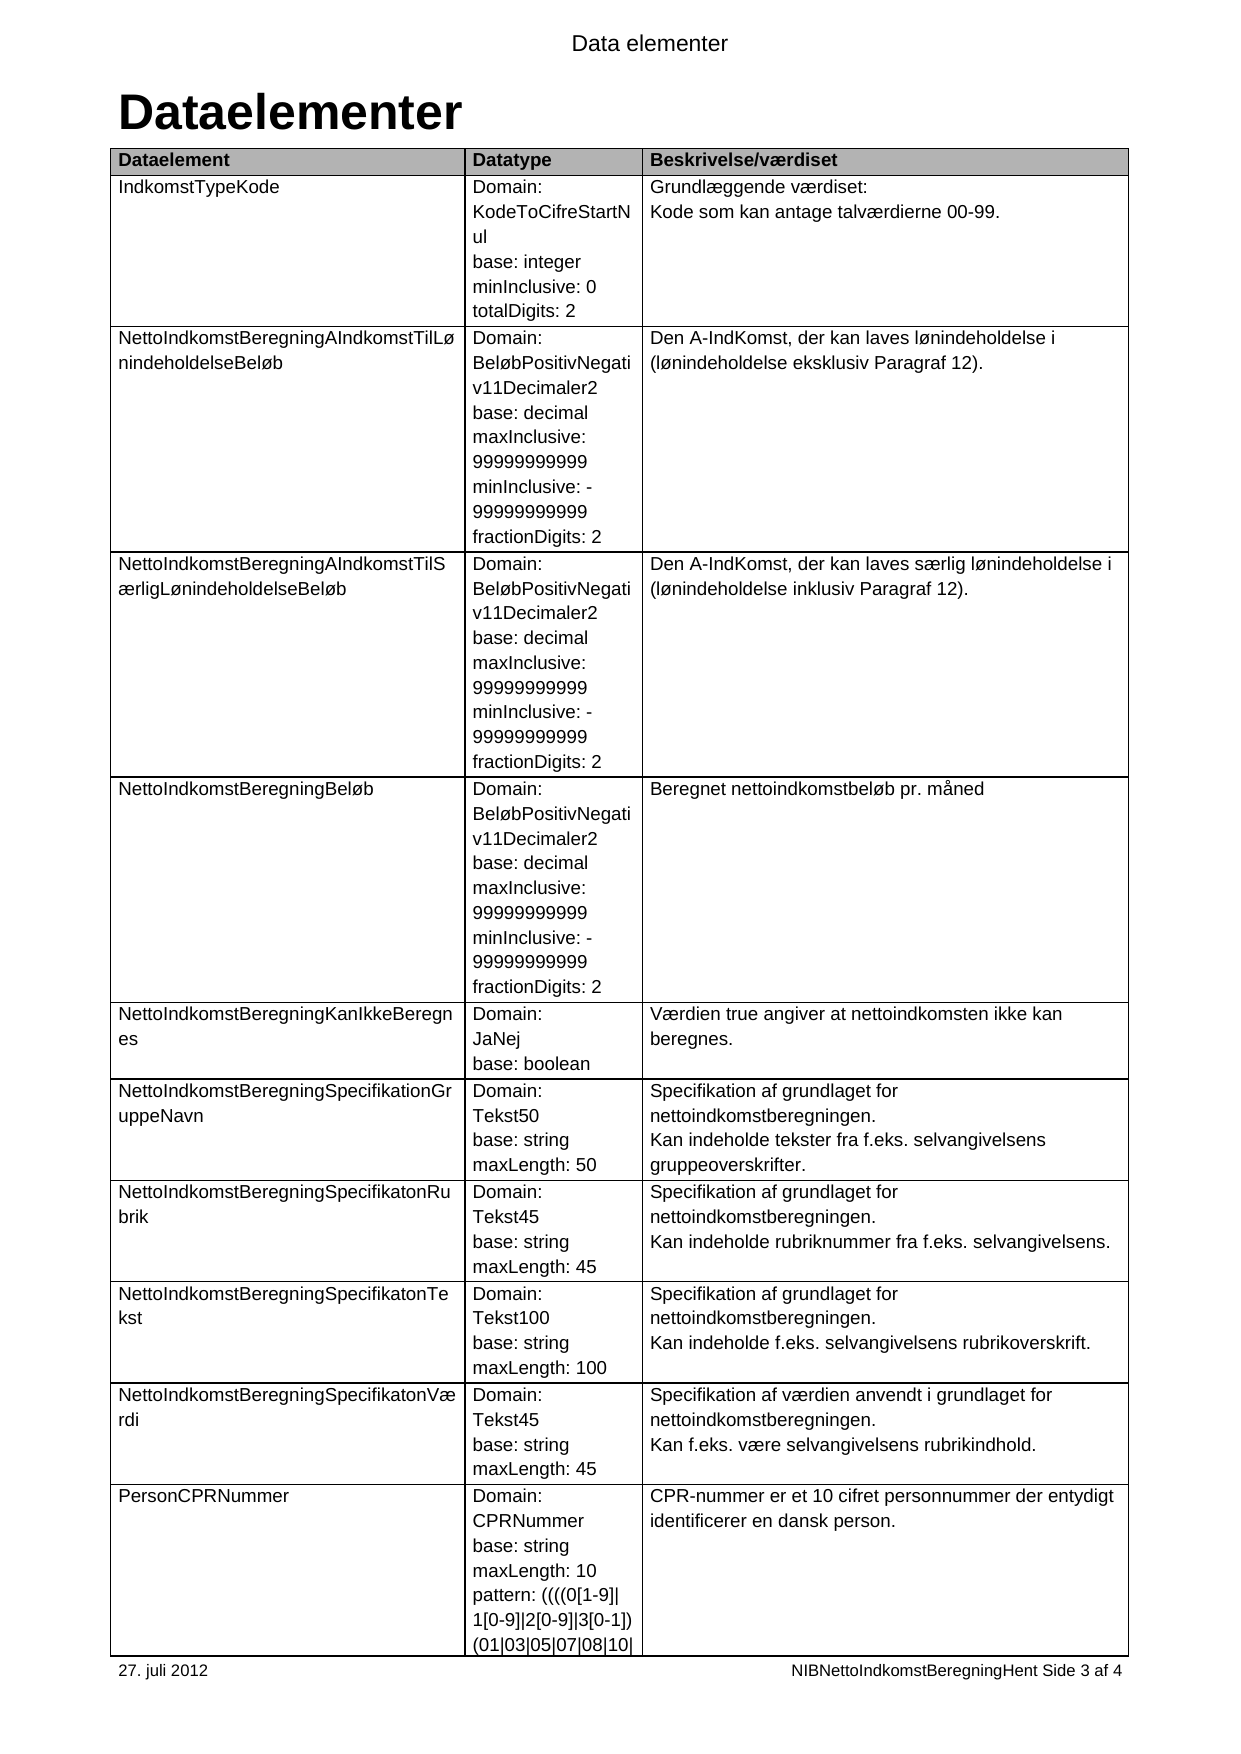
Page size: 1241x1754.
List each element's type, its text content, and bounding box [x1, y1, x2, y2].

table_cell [643, 1485, 1128, 1655]
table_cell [466, 1485, 642, 1655]
table_cell Specifikation af grundlaget for nettoindkomstberegningen. Kan indeholde rubriknummer fra f.eks. selvangivelsens. [643, 1181, 1128, 1281]
table_cell NettoIndkomstBeregningSpecifikatonRubrik [111, 1181, 464, 1281]
text Dataelementer [118, 82, 1181, 140]
table_cell Domain: KodeToCifreStartNul base: integer minInclusive: 0 totalDigits: 2 [466, 176, 642, 326]
table_header Beskrivelse/værdiset [643, 149, 1128, 175]
table_cell Værdien true angiver at nettoindkomsten ikke kan beregnes. [643, 1003, 1128, 1078]
table_cell NettoIndkomstBeregningAIndkomstTilSærligLønindeholdelseBeløb [111, 553, 464, 776]
table_cell Specifikation af grundlaget for nettoindkomstberegningen. Kan indeholde tekster fra f.eks. selvangivelsens gruppeoverskrifter. [643, 1080, 1128, 1179]
table_cell Domain: Tekst45 base: string maxLength: 45 [466, 1384, 642, 1483]
table_header Dataelement [111, 149, 464, 175]
table_cell NettoIndkomstBeregningBeløb [111, 778, 464, 1002]
table_cell NettoIndkomstBeregningSpecifikatonVærdi [111, 1384, 464, 1483]
table_cell Den A-IndKomst, der kan laves lønindeholdelse i (lønindeholdelse eksklusiv Paragraf 12). [643, 327, 1128, 551]
table_cell PersonCPRNummer [111, 1485, 464, 1655]
table_cell NettoIndkomstBeregningSpecifikatonTekst [111, 1282, 464, 1382]
table_cell NettoIndkomstBeregningAIndkomstTilLønindeholdelseBeløb [111, 327, 464, 551]
table_cell Domain: Tekst45 base: string maxLength: 45 [466, 1181, 642, 1281]
table_cell NettoIndkomstBeregningSpecifikationGruppeNavn [111, 1080, 464, 1179]
table_cell Domain: Tekst100 base: string maxLength: 100 [466, 1282, 642, 1382]
table_cell Den A-IndKomst, der kan laves særlig lønindeholdelse i (lønindeholdelse inklusiv Paragraf 12). [643, 553, 1128, 776]
table_cell Grundlæggende værdiset: Kode som kan antage talværdierne 00-99. [643, 176, 1128, 326]
table_cell Domain: Tekst50 base: string maxLength: 50 [466, 1080, 642, 1179]
table_cell Specifikation af værdien anvendt i grundlaget for nettoindkomstberegningen. Kan f.eks. være selvangivelsens rubrikindhold. [643, 1384, 1128, 1483]
table_header Datatype [466, 149, 642, 175]
table_cell Domain: BeløbPositivNegativ11Decimaler2 base: decimal maxInclusive: 99999999999 minInclusive: -99999999999 fractionDigits: 2 [466, 327, 642, 551]
table_cell Domain: BeløbPositivNegativ11Decimaler2 base: decimal maxInclusive: 99999999999 minInclusive: -99999999999 fractionDigits: 2 [466, 553, 642, 776]
table_cell NettoIndkomstBeregningKanIkkeBeregnes [111, 1003, 464, 1078]
table_cell Domain: BeløbPositivNegativ11Decimaler2 base: decimal maxInclusive: 99999999999 minInclusive: -99999999999 fractionDigits: 2 [466, 778, 642, 1002]
table_cell IndkomstTypeKode [111, 176, 464, 326]
table_cell Specifikation af grundlaget for nettoindkomstberegningen. Kan indeholde f.eks. selvangivelsens rubrikoverskrift. [643, 1282, 1128, 1382]
table_cell Beregnet nettoindkomstbeløb pr. måned [643, 778, 1128, 1002]
table_cell Domain: JaNej base: boolean [466, 1003, 642, 1078]
